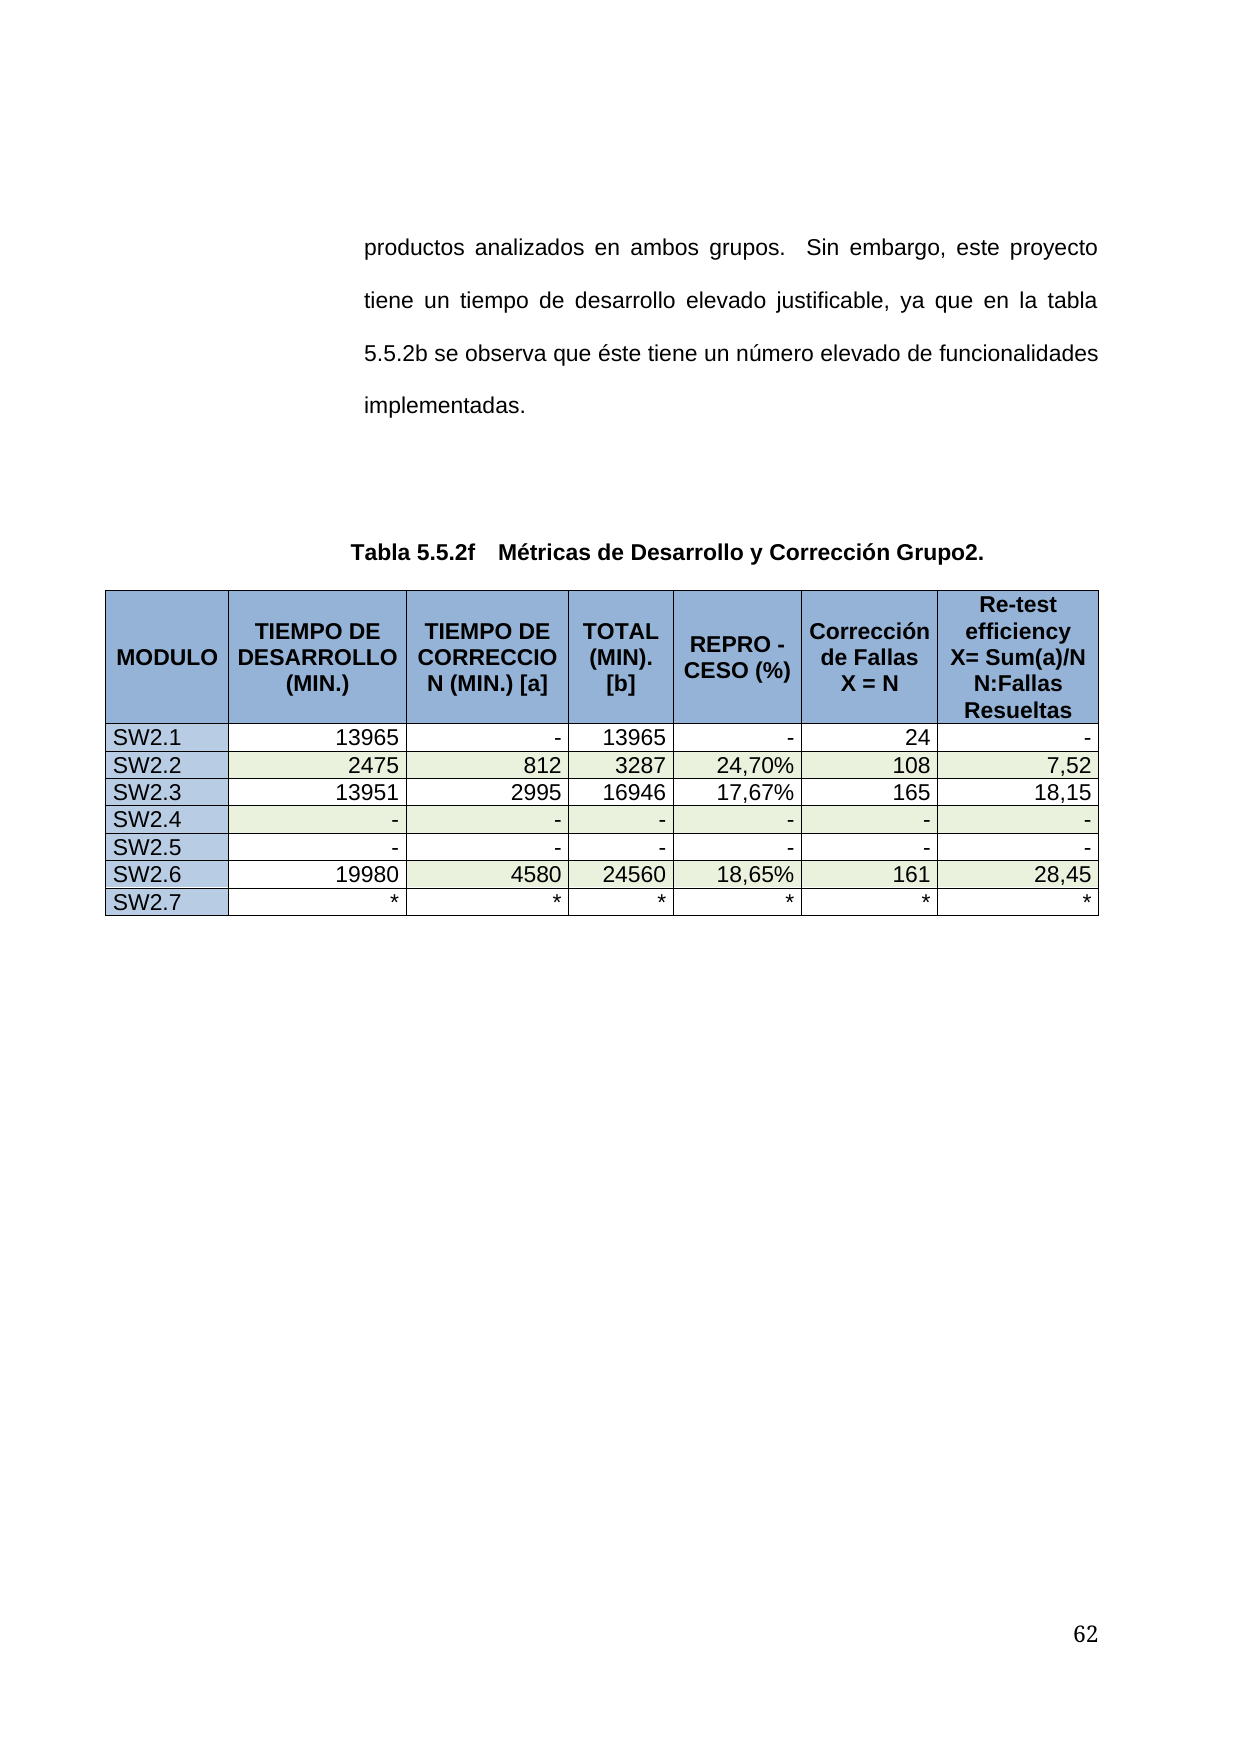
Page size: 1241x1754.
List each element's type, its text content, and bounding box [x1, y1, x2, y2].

table_header REPRO - CESO (%) [674, 591, 801, 723]
table_header TIEMPO DE CORRECCION (MIN.) [a] [407, 591, 568, 723]
table_cell 24,70% [674, 752, 801, 778]
table_cell - [569, 806, 673, 833]
table_cell SW2.4 [106, 806, 228, 833]
table_cell SW2.7 [106, 889, 228, 915]
table_cell - [938, 724, 1098, 751]
table_cell - [407, 724, 568, 751]
table_cell - [938, 834, 1098, 860]
table_cell * [407, 889, 568, 915]
table_cell 2475 [229, 752, 406, 778]
table_cell * [569, 889, 673, 915]
table_cell SW2.2 [106, 752, 228, 778]
table_cell * [802, 889, 937, 915]
table_header TIEMPO DE DESARROLLO (MIN.) [229, 591, 406, 723]
table_cell 4580 [407, 861, 568, 887]
table_cell 2995 [407, 779, 568, 805]
table_cell 3287 [569, 752, 673, 778]
table_cell * [674, 889, 801, 915]
table_cell SW2.6 [106, 861, 228, 887]
table_cell SW2.1 [106, 724, 228, 751]
table_cell SW2.3 [106, 779, 228, 805]
table_cell 18,65% [674, 861, 801, 887]
table_header MODULO [106, 591, 228, 723]
table_cell * [938, 889, 1098, 915]
table_cell 108 [802, 752, 937, 778]
table_header TOTAL (MIN). [b] [569, 591, 673, 723]
table_cell - [407, 834, 568, 860]
table_cell * [229, 889, 406, 915]
table_cell 16946 [569, 779, 673, 805]
text Tabla 5.5.2f Métricas de Desarrollo y Corrección Grupo2. [236, 539, 1098, 566]
table_cell 13951 [229, 779, 406, 805]
table_cell 17,67% [674, 779, 801, 805]
table_cell - [674, 834, 801, 860]
table_cell - [229, 834, 406, 860]
table_cell - [569, 834, 673, 860]
table_cell 18,15 [938, 779, 1098, 805]
table_cell 812 [407, 752, 568, 778]
table_cell 13965 [569, 724, 673, 751]
table_cell 24 [802, 724, 937, 751]
table_cell 19980 [229, 861, 406, 887]
table_cell 165 [802, 779, 937, 805]
table_cell - [674, 724, 801, 751]
table_cell 7,52 [938, 752, 1098, 778]
table_cell - [802, 834, 937, 860]
table_cell - [229, 806, 406, 833]
table_cell - [802, 806, 937, 833]
table_cell SW2.5 [106, 834, 228, 860]
table_cell 13965 [229, 724, 406, 751]
table_header Re-test efficiency X= Sum(a)/N N:Fallas Resueltas [938, 591, 1098, 723]
table_cell - [674, 806, 801, 833]
table_cell - [407, 806, 568, 833]
table_cell - [938, 806, 1098, 833]
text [364, 234, 1098, 418]
table_header Corrección de Fallas X = N [802, 591, 937, 723]
table_cell 28,45 [938, 861, 1098, 887]
table_cell 24560 [569, 861, 673, 887]
table_cell 161 [802, 861, 937, 887]
